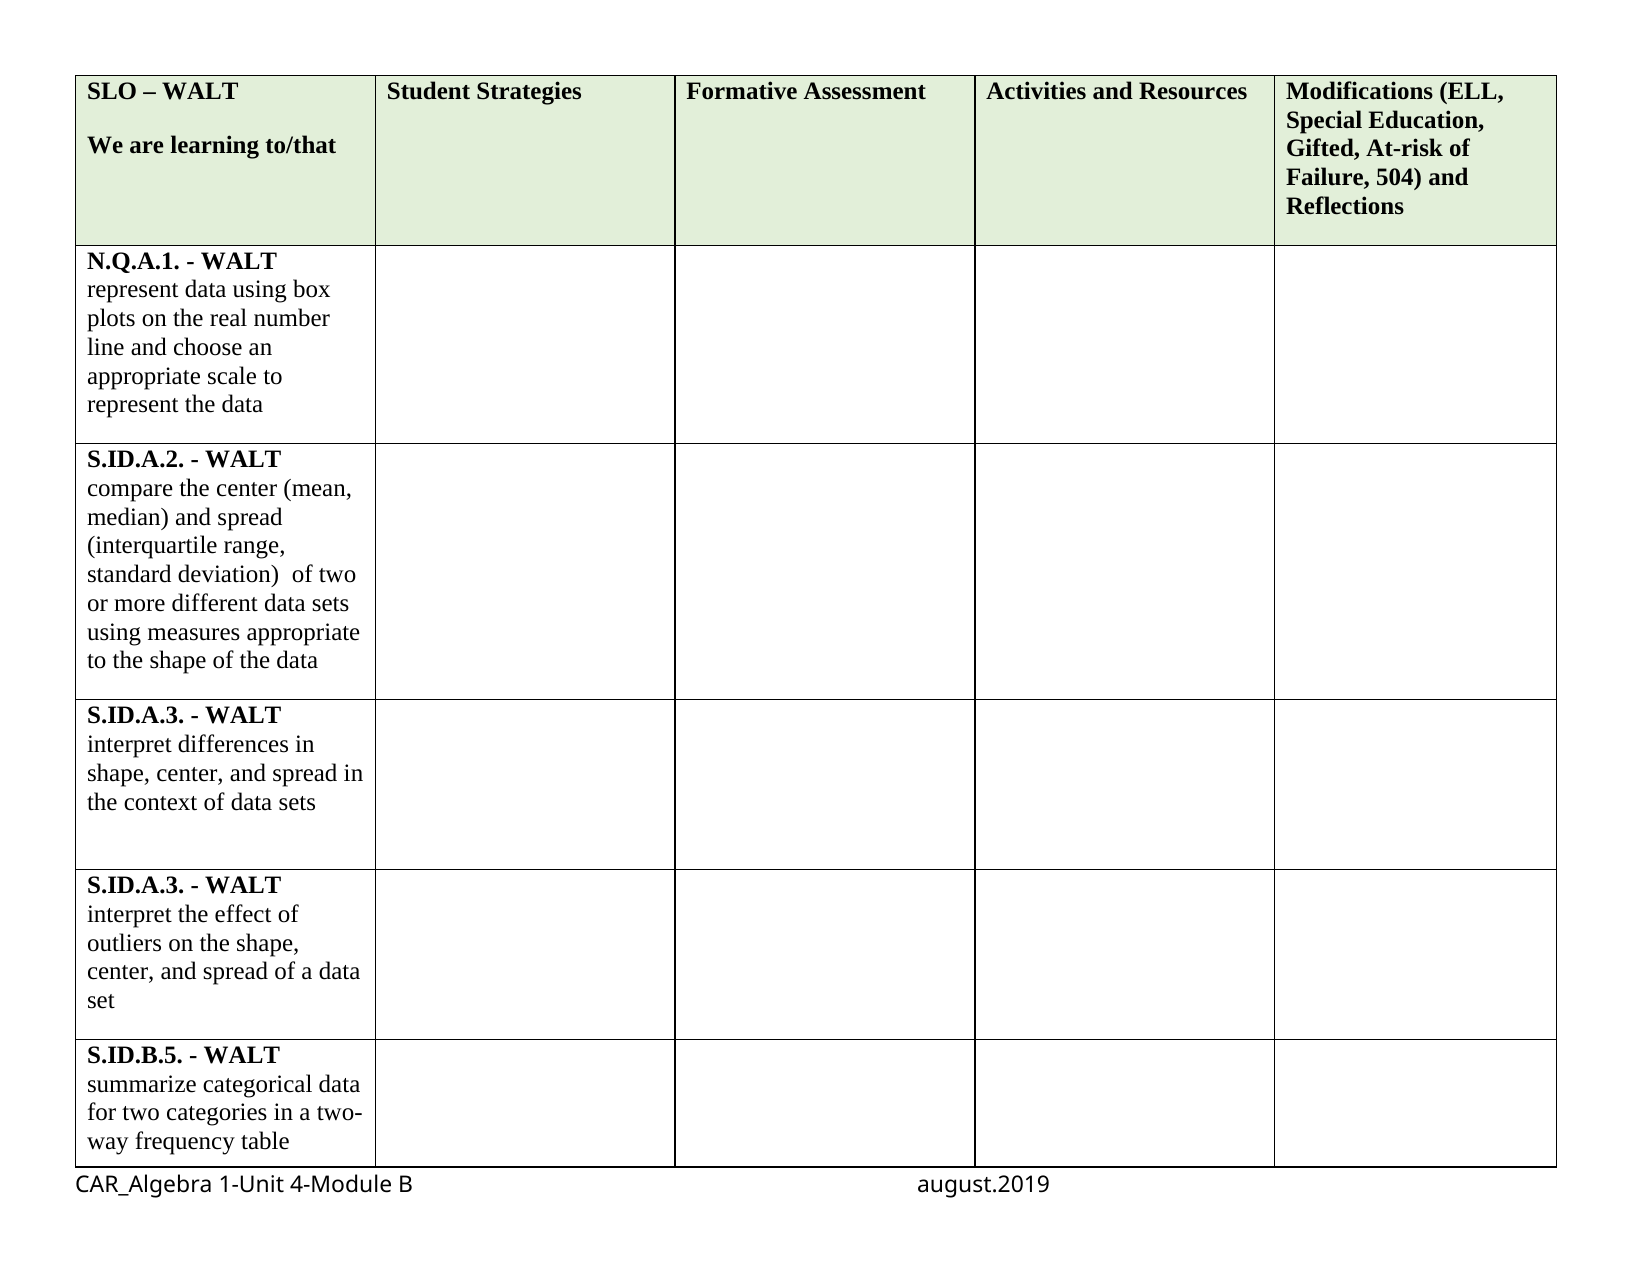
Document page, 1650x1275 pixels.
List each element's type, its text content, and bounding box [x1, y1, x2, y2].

table_cell [676, 1040, 974, 1166]
table_cell S.ID.B.5. - WALT summarize categorical data for two categories in a two-way frequency table [76, 1040, 375, 1166]
table_cell [1275, 870, 1556, 1039]
table_cell [676, 246, 974, 443]
table_cell [976, 444, 1274, 699]
table_header Activities and Resources [976, 76, 1274, 245]
table_cell [676, 700, 974, 869]
table_header Student Strategies [376, 76, 674, 245]
table_cell [376, 1040, 674, 1166]
table_cell [976, 870, 1274, 1039]
table_cell [376, 246, 674, 443]
table_cell [976, 246, 1274, 443]
table_cell [376, 700, 674, 869]
table_cell [976, 1040, 1274, 1166]
table_cell [1275, 700, 1556, 869]
table_cell [676, 870, 974, 1039]
table_cell [676, 444, 974, 699]
table_cell [1275, 246, 1556, 443]
table_cell N.Q.A.1. - WALT represent data using box plots on the real number line and choose an appropriate scale to represent the data [76, 246, 375, 443]
table_header Formative Assessment [676, 76, 974, 245]
table_header Modifications (ELL, Special Education, Gifted, At-risk of Failure, 504) and Reflections [1275, 76, 1556, 245]
table_cell [1275, 1040, 1556, 1166]
table_cell [376, 870, 674, 1039]
table_cell S.ID.A.3. - WALT interpret the effect of outliers on the shape, center, and spread of a data set [76, 870, 375, 1039]
table_cell S.ID.A.3. - WALT interpret differences in shape, center, and spread in the context of data sets [76, 700, 375, 869]
table_cell [976, 700, 1274, 869]
table_cell [376, 444, 674, 699]
table_cell [1275, 444, 1556, 699]
table_header SLO – WALT We are learning to/that [76, 76, 375, 245]
table_cell S.ID.A.2. - WALT compare the center (mean, median) and spread (interquartile range, standard deviation) of two or more different data sets using measures appropriate to the shape of the data [76, 444, 375, 699]
